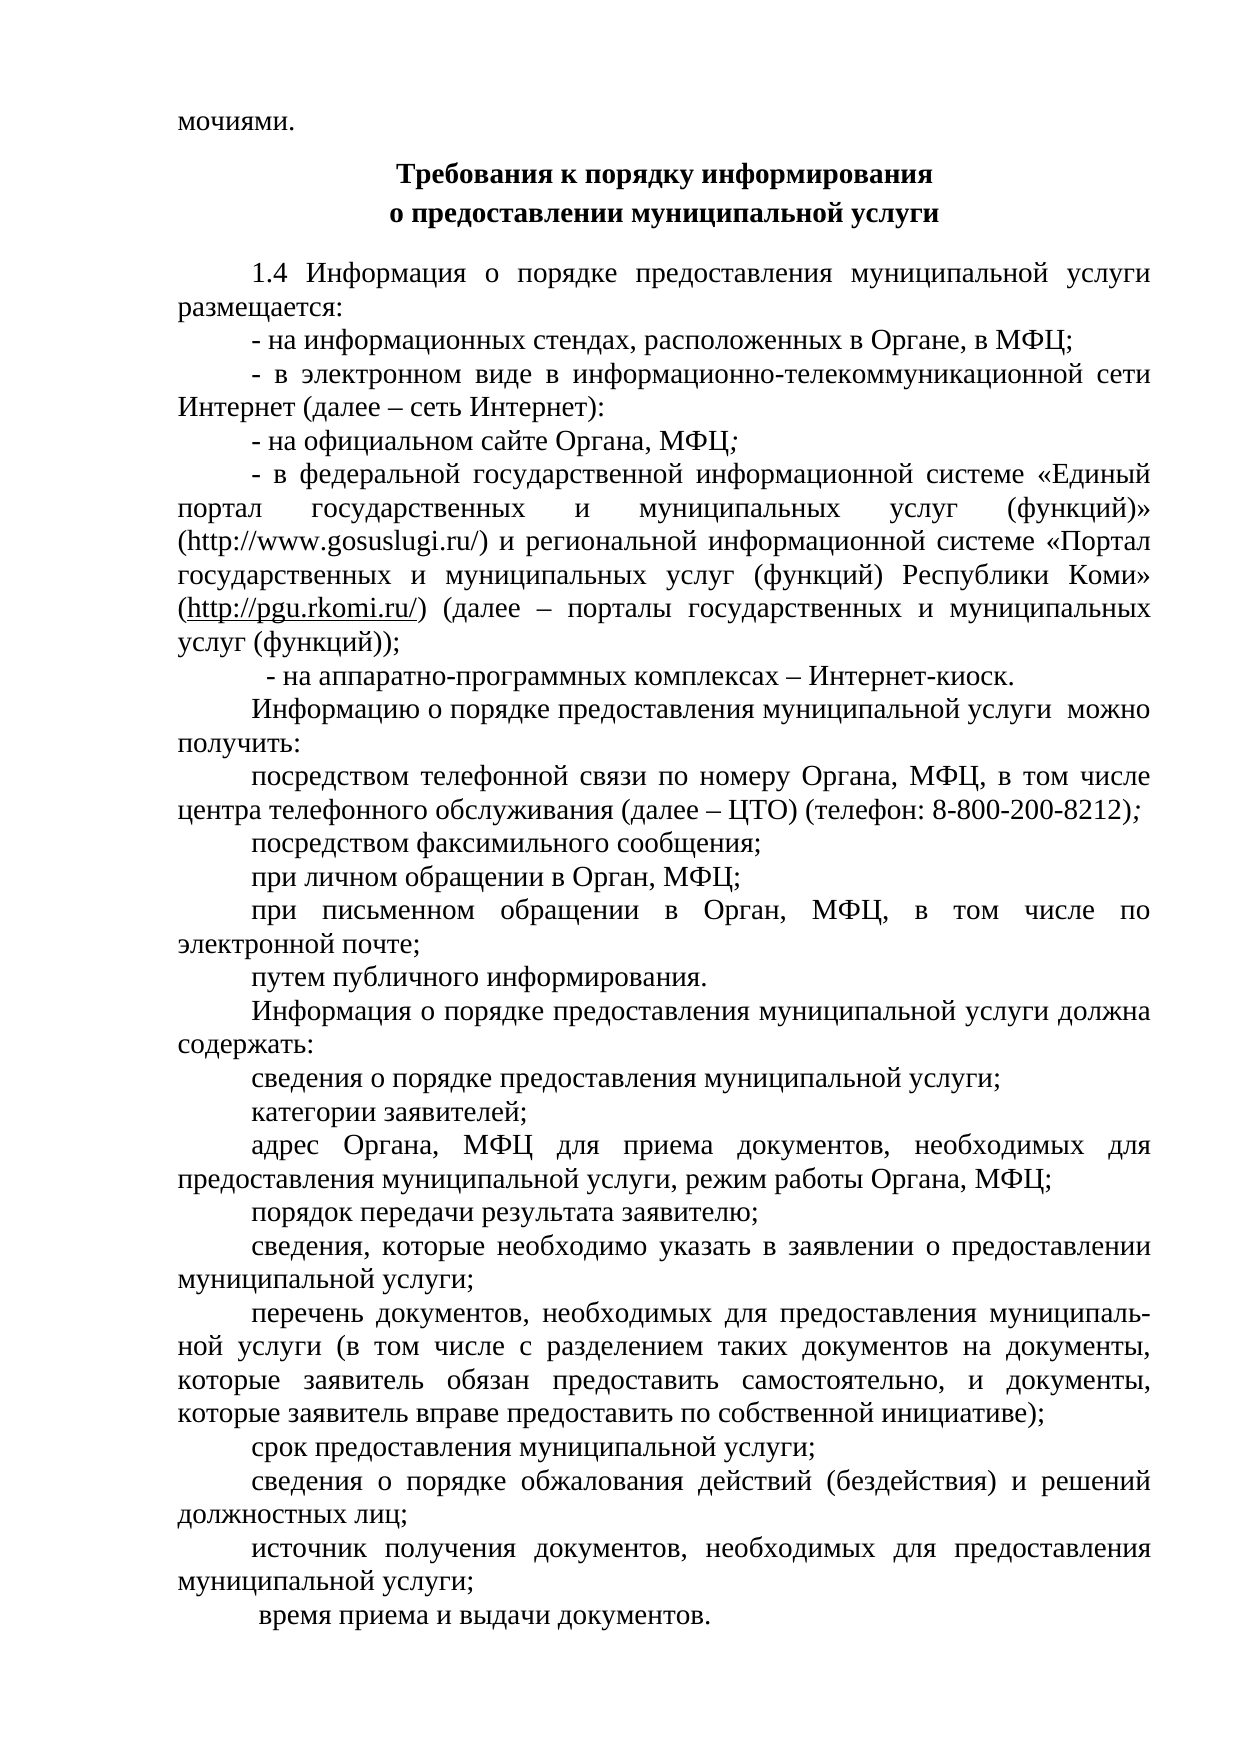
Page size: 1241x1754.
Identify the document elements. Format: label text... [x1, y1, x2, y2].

text Информация о порядке предоставления муниципальной услуги должна содержать: [177, 993, 1152, 1060]
text путем публичного информирования. [177, 959, 1152, 993]
text сведения о порядке обжалования действий (бездействия) и решений должностных лиц; [177, 1463, 1152, 1530]
text о предоставлении муниципальной услуги [177, 195, 1152, 228]
text 1.4 Информация о порядке предоставления муниципальной услуги размещается: [177, 255, 1152, 322]
text сведения, которые необходимо указать в заявлении о предоставлении муниципальной услуги; [177, 1228, 1152, 1295]
text посредством факсимильного сообщения; [177, 825, 1152, 859]
text категории заявителей; [177, 1094, 1152, 1127]
text срок предоставления муниципальной услуги; [177, 1429, 1152, 1463]
text - в электронном виде в информационно-телекоммуникационной сети Интернет (далее – сеть Интернет): [177, 356, 1152, 423]
text сведения о порядке предоставления муниципальной услуги; [177, 1060, 1152, 1094]
text посредством телефонной связи по номеру Органа, МФЦ, в том числе центра телефонного обслуживания (далее – ЦТО) (телефон: 8-800-200-8212); [177, 758, 1152, 825]
text при письменном обращении в Орган, МФЦ, в том числе по электронной почте; [177, 892, 1152, 959]
text - в федеральной государственной информационной системе «Единый портал государственных и муниципальных услуг (функций)» (http://www.gosuslugi.ru/) и региональной информационной системе «Портал государственных и муниципальных услуг (функций) Республики Коми» (http://pgu.rkomi.ru/) (далее – порталы государственных и муниципальных услуг (функций)); [177, 456, 1152, 658]
text при личном обращении в Орган, МФЦ; [177, 859, 1152, 892]
text адрес Органа, МФЦ для приема документов, необходимых для предоставления муниципальной услуги, режим работы Органа, МФЦ; [177, 1127, 1152, 1194]
text порядок передачи результата заявителю; [177, 1194, 1152, 1228]
text перечень документов, необходимых для предоставления муниципаль-ной услуги (в том числе с разделением таких документов на документы, которые заявитель обязан предоставить самостоятельно, и документы, которые заявитель вправе предоставить по собственной инициативе); [177, 1295, 1152, 1429]
text - на информационных стендах, расположенных в Органе, в МФЦ; [251, 322, 1152, 356]
text - на аппаратно-программных комплексах – Интернет-киоск. [266, 658, 1152, 691]
text время приема и выдачи документов. [177, 1597, 1152, 1630]
text источник получения документов, необходимых для предоставления муниципальной услуги; [177, 1530, 1152, 1597]
text Информацию о порядке предоставления муниципальной услуги можно получить: [177, 691, 1152, 758]
text Требования к порядку информирования [177, 156, 1152, 190]
text - на официальном сайте Органа, МФЦ; [177, 423, 1152, 456]
